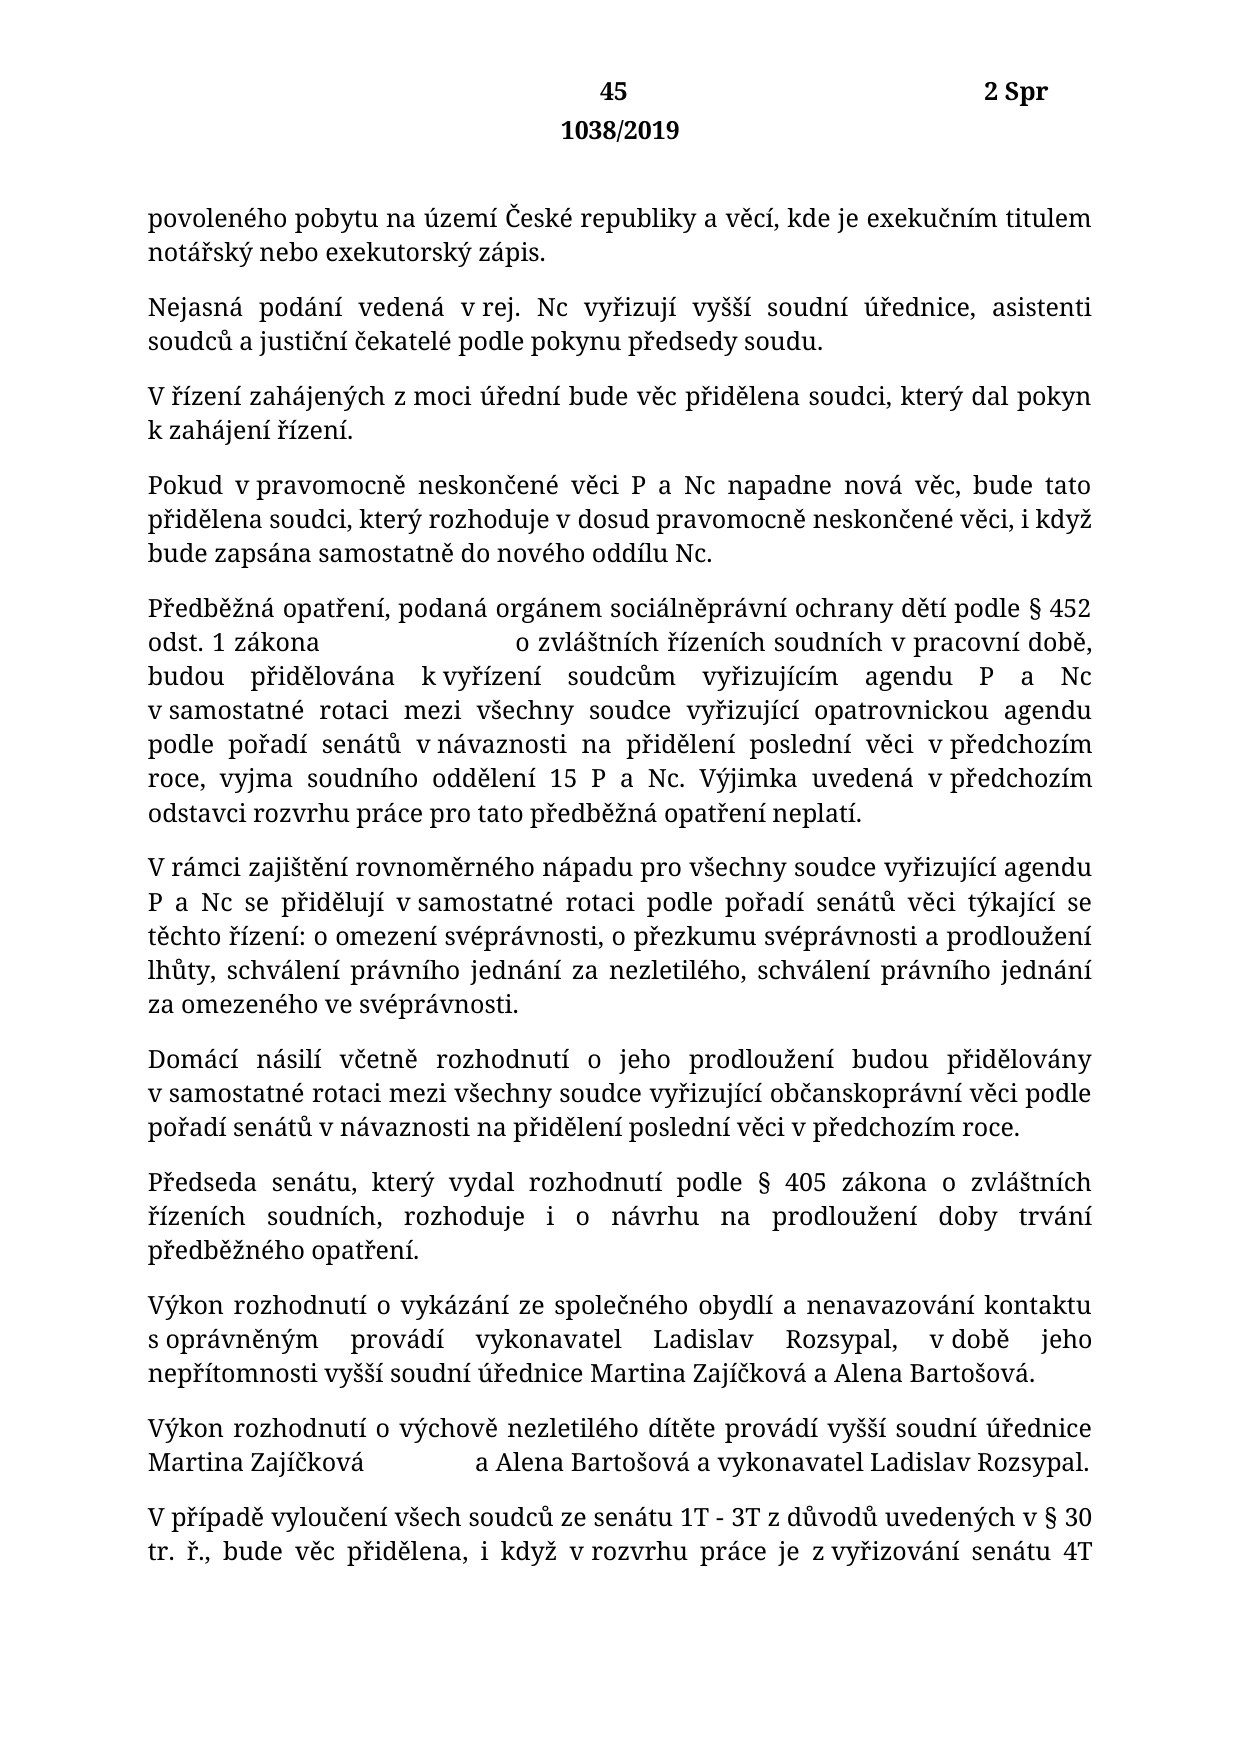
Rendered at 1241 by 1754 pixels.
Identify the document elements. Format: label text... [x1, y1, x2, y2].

text Výkon rozhodnutí o výchově nezletilého dítěte provádí vyšší soudní úřednice Martina Zajíčková a Alena Bartošová a vykonavatel Ladislav Rozsypal. [148, 1410, 1093, 1478]
text Předběžná opatření, podaná orgánem sociálněprávní ochrany dětí podle § 452 odst. 1 zákona o zvláštních řízeních soudních v pracovní době, budou přidělována k vyřízení soudcům vyřizujícím agendu P a Nc v samostatné rotaci mezi všechny soudce vyřizující opatrovnickou agendu podle pořadí senátů v návaznosti na přidělení poslední věci v předchozím roce, vyjma soudního oddělení 15 P a Nc. Výjimka uvedená v předchozím odstavci rozvrhu práce pro tato předběžná opatření neplatí. [148, 591, 1093, 829]
text Domácí násilí včetně rozhodnutí o jeho prodloužení budou přidělovány v samostatné rotaci mezi všechny soudce vyřizující občanskoprávní věci podle pořadí senátů v návaznosti na přidělení poslední věci v předchozím roce. [148, 1041, 1093, 1143]
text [148, 201, 1093, 269]
text Pokud v pravomocně neskončené věci P a Nc napadne nová věc, bude tato přidělena soudci, který rozhoduje v dosud pravomocně neskončené věci, i když bude zapsána samostatně do nového oddílu Nc. [148, 468, 1093, 570]
text Nejasná podání vedená v rej. Nc vyřizují vyšší soudní úřednice, asistenti soudců a justiční čekatelé podle pokynu předsedy soudu. [148, 290, 1093, 358]
text Výkon rozhodnutí o vykázání ze společného obydlí a nenavazování kontaktu s oprávněným provádí vykonavatel Ladislav Rozsypal, v době jeho nepřítomnosti vyšší soudní úřednice Martina Zajíčková a Alena Bartošová. [148, 1287, 1093, 1389]
text V rámci zajištění rovnoměrného nápadu pro všechny soudce vyřizující agendu P a Nc se přidělují v samostatné rotaci podle pořadí senátů věci týkající se těchto řízení: o omezení svéprávnosti, o přezkumu svéprávnosti a prodloužení lhůty, schválení právního jednání za nezletilého, schválení právního jednání za omezeného ve svéprávnosti. [148, 850, 1093, 1020]
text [148, 1499, 1093, 1567]
text Předseda senátu, který vydal rozhodnutí podle § 405 zákona o zvláštních řízeních soudních, rozhoduje i o návrhu na prodloužení doby trvání předběžného opatření. [148, 1164, 1093, 1266]
text V řízení zahájených z moci úřední bude věc přidělena soudci, který dal pokyn k zahájení řízení. [148, 379, 1093, 447]
